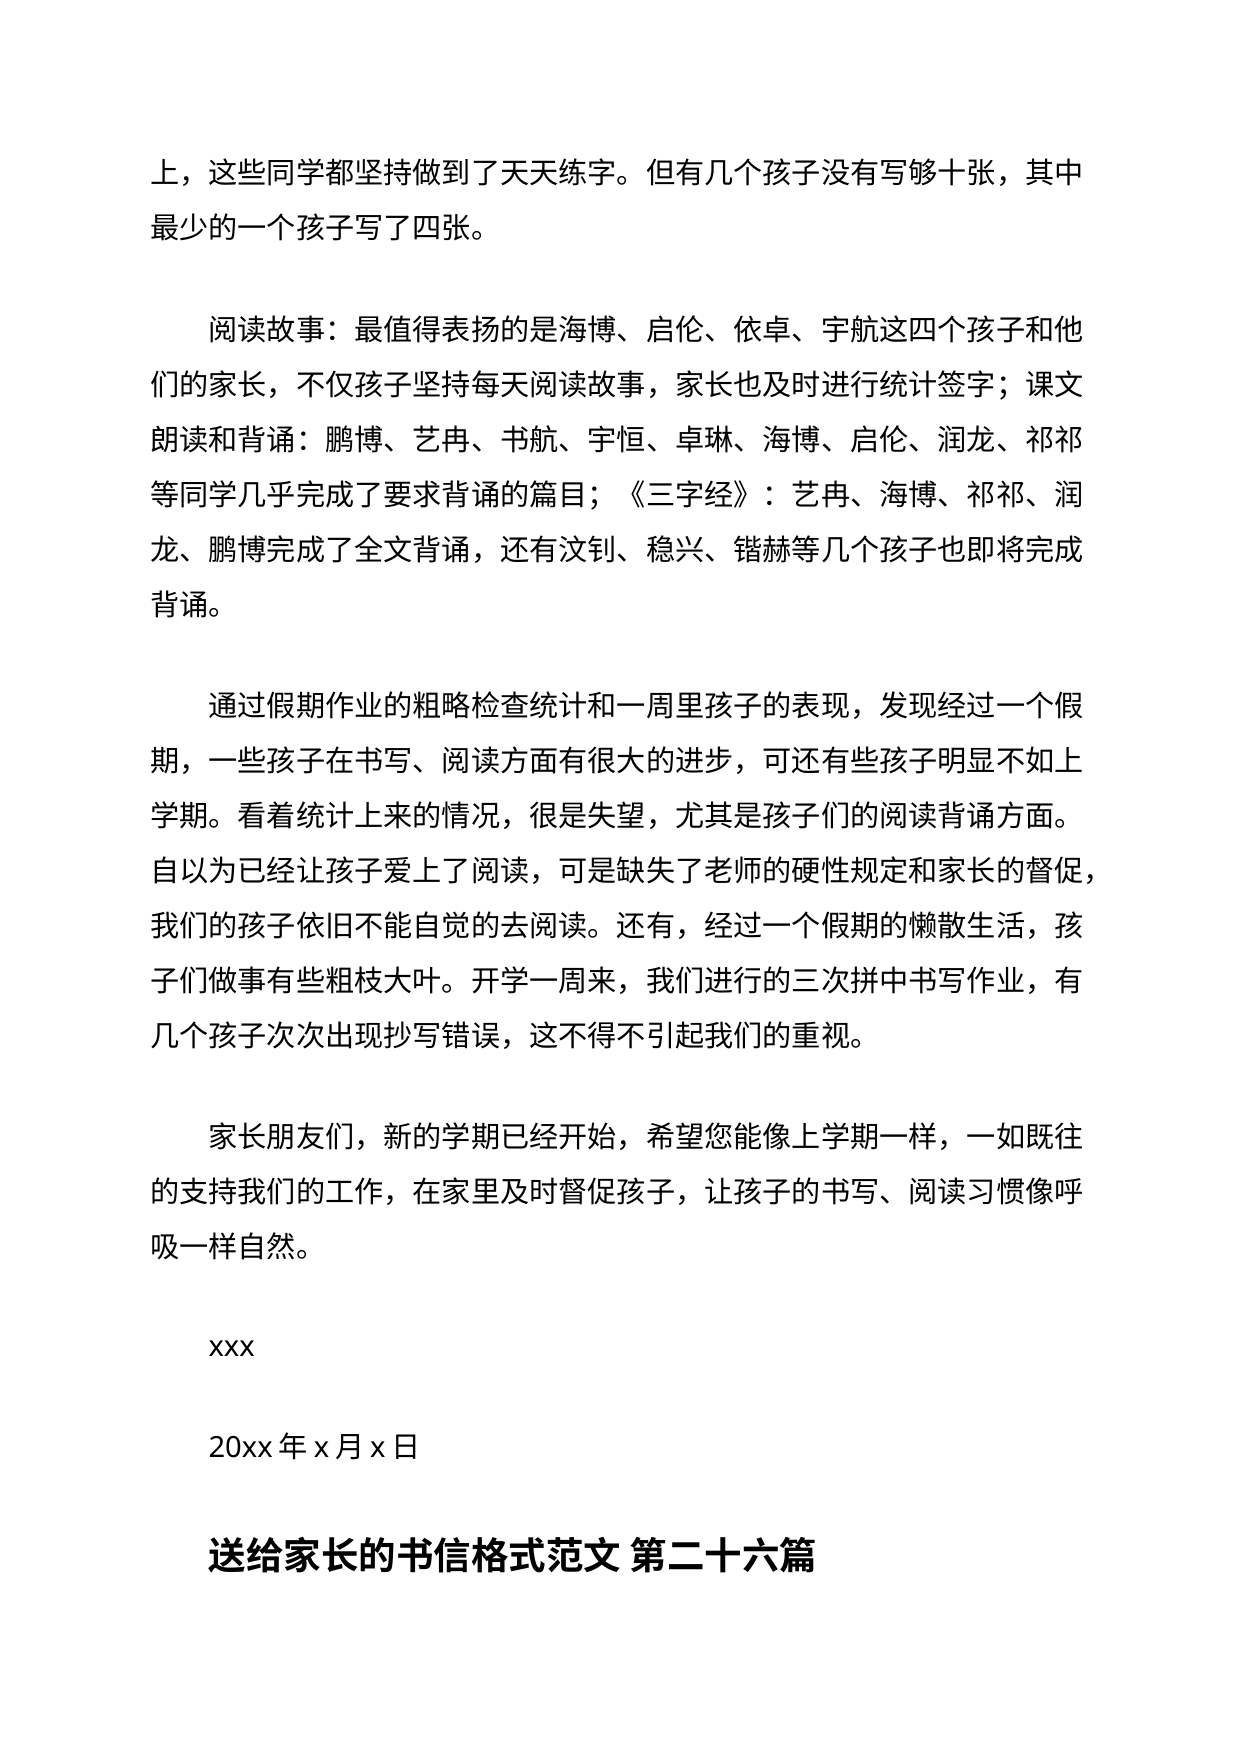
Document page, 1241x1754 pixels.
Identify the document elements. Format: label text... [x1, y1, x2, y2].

text xxx [150, 1326, 1090, 1365]
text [150, 150, 1090, 247]
text 通过假期作业的粗略检查统计和一周里孩子的表现，发现经过一个假期，一些孩子在书写、阅读方面有很大的进步，可还有些孩子明显不如上学期。看着统计上来的情况，很是失望，尤其是孩子们的阅读背诵方面。自以为已经让孩子爱上了阅读，可是缺失了老师的硬性规定和家长的督促，我们的孩子依旧不能自觉的去阅读。还有，经过一个假期的懒散生活，孩子们做事有些粗枝大叶。开学一周来，我们进行的三次拼中书写作业，有几个孩子次次出现抄写错误，这不得不引起我们的重视。 [150, 683, 1090, 1054]
text 阅读故事：最值得表扬的是海博、启伦、依卓、宇航这四个孩子和他们的家长，不仅孩子坚持每天阅读故事，家长也及时进行统计签字；课文朗读和背诵：鹏博、艺冉、书航、宇恒、卓琳、海博、启伦、润龙、祁祁等同学几乎完成了要求背诵的篇目；《三字经》：艺冉、海博、祁祁、润龙、鹏博完成了全文背诵，还有汶钊、稳兴、锴赫等几个孩子也即将完成背诵。 [150, 307, 1090, 623]
text 20xx年x月x日 [150, 1424, 1090, 1466]
text 送给家长的书信格式范文 第二十六篇 [150, 1526, 1090, 1580]
text 家长朋友们，新的学期已经开始，希望您能像上学期一样，一如既往的支持我们的工作，在家里及时督促孩子，让孩子的书写、阅读习惯像呼吸一样自然。 [150, 1114, 1090, 1266]
